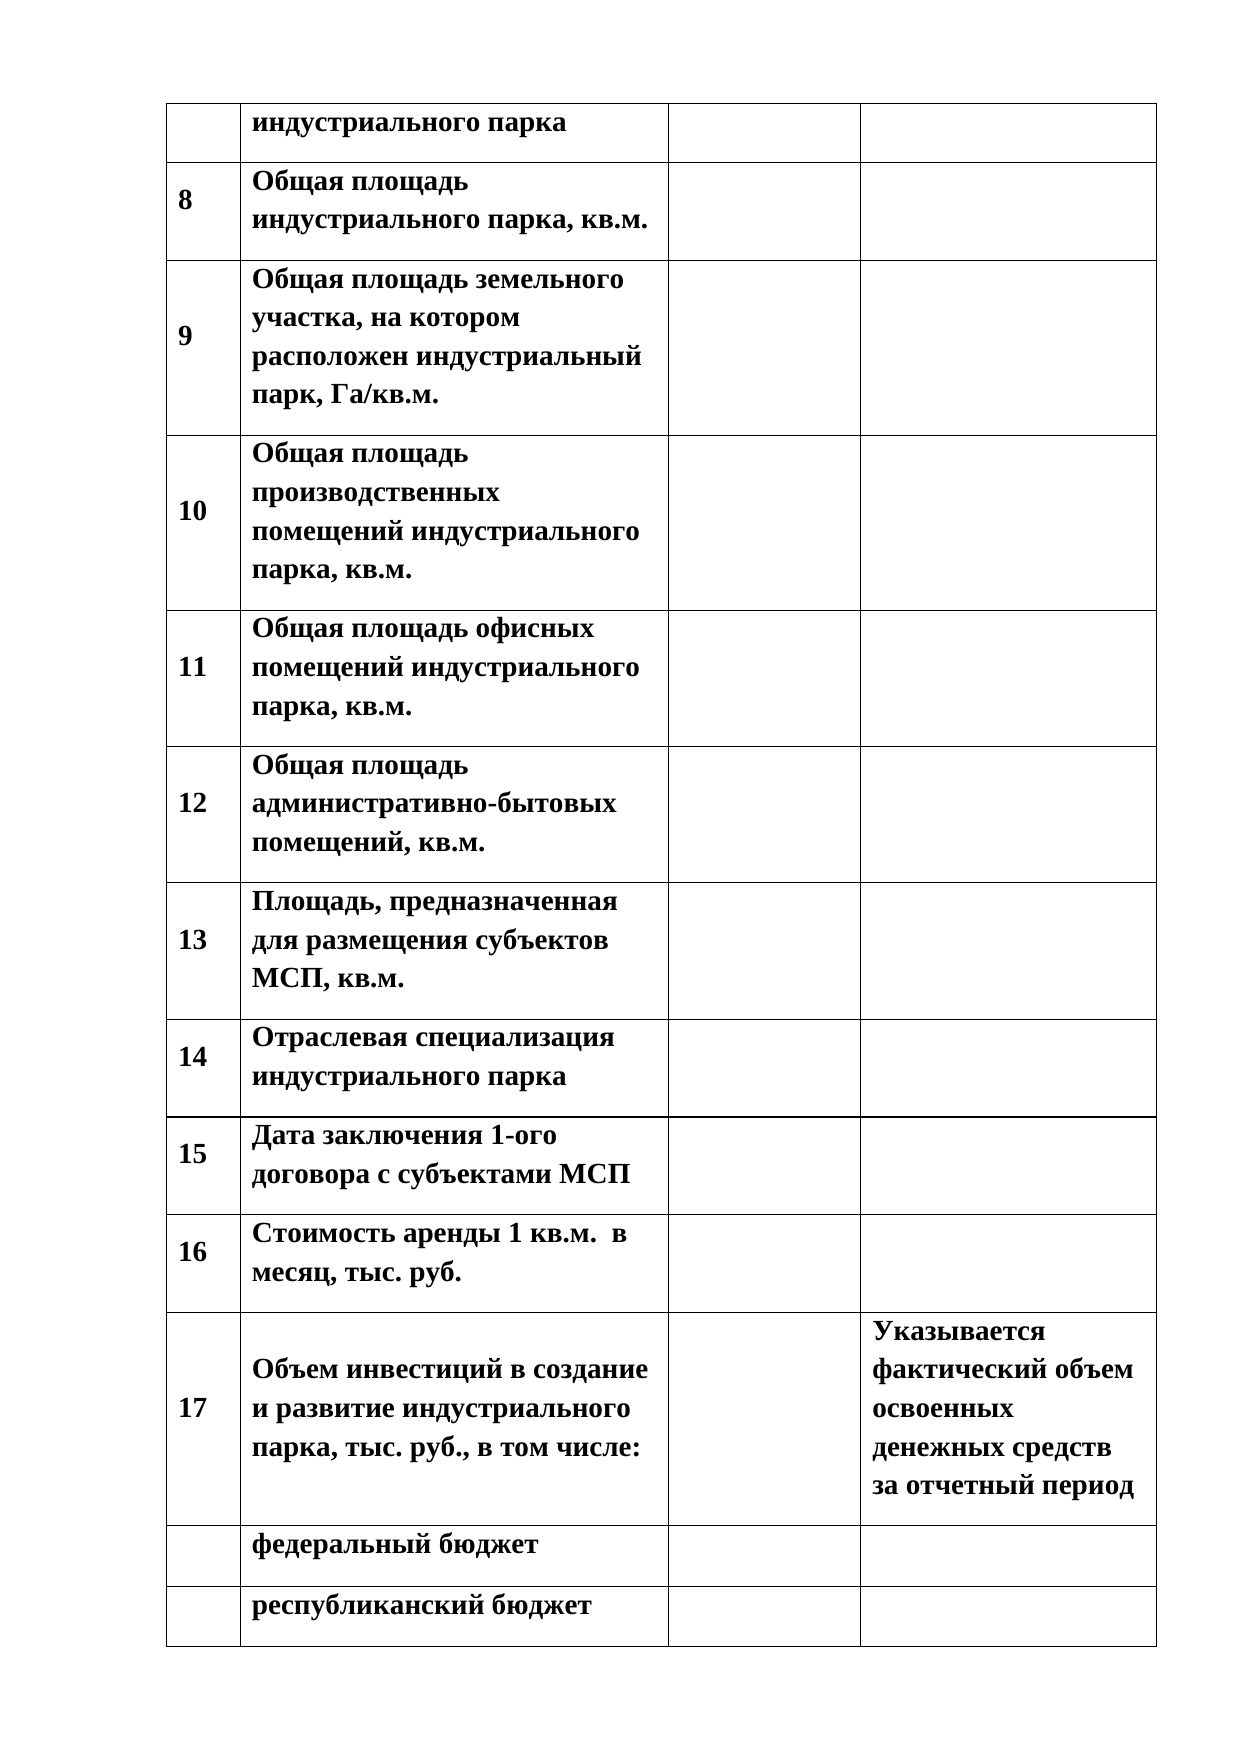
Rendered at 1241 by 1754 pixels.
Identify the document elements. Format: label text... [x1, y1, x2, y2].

table_cell [861, 611, 1156, 746]
table_cell Дата заключения 1-ого договора с субъектами МСП [241, 1118, 668, 1214]
table_cell [861, 104, 1156, 162]
table_cell [861, 261, 1156, 434]
table_cell 10 [167, 436, 240, 609]
table_cell Общая площадь земельного участка, на котором расположен индустриальный парк, Га/кв.м. [241, 261, 668, 434]
table_cell [669, 261, 860, 434]
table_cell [241, 104, 668, 162]
table_cell федеральный бюджет [241, 1526, 668, 1586]
table_cell [861, 1587, 1156, 1646]
table_cell [861, 883, 1156, 1018]
table_cell [669, 883, 860, 1018]
table_cell [861, 1215, 1156, 1312]
table_cell [669, 436, 860, 609]
table_cell 11 [167, 611, 240, 746]
table_cell 8 [167, 163, 240, 260]
table_cell [861, 1526, 1156, 1586]
table_cell [669, 1215, 860, 1312]
table_cell 7 [167, 104, 240, 162]
table_cell [669, 1313, 860, 1525]
table_cell 12 [167, 747, 240, 882]
table_cell 9 [167, 261, 240, 434]
table_cell Общая площадь офисных помещений индустриального парка, кв.м. [241, 611, 668, 746]
table_cell [861, 163, 1156, 260]
table_cell Общая площадь административно-бытовых помещений, кв.м. [241, 747, 668, 882]
table_cell 14 [167, 1020, 240, 1116]
table_cell 16 [167, 1215, 240, 1312]
table_cell 13 [167, 883, 240, 1018]
table_cell [669, 611, 860, 746]
table_cell [861, 1118, 1156, 1214]
table_cell Объем инвестиций в создание и развитие индустриального парка, тыс. руб., в том числе: [241, 1313, 668, 1525]
table_cell [669, 104, 860, 162]
table_cell Площадь, предназначенная для размещения субъектов МСП, кв.м. [241, 883, 668, 1018]
table_cell [669, 1020, 860, 1116]
table_cell [167, 1587, 240, 1646]
table_cell [669, 1118, 860, 1214]
table_cell [669, 163, 860, 260]
table_cell Общая площадь производственных помещений индустриального парка, кв.м. [241, 436, 668, 609]
table_cell [669, 747, 860, 882]
table_cell [861, 1020, 1156, 1116]
table_cell 15 [167, 1118, 240, 1214]
table_cell [861, 436, 1156, 609]
table_cell республиканский бюджет [241, 1587, 668, 1646]
table_cell [861, 747, 1156, 882]
table_cell [669, 1526, 860, 1586]
table_cell [167, 1526, 240, 1586]
table_cell [669, 1587, 860, 1646]
table_cell 17 [167, 1313, 240, 1525]
table_cell Стоимость аренды 1 кв.м. в месяц, тыс. руб. [241, 1215, 668, 1312]
table_cell Общая площадь индустриального парка, кв.м. [241, 163, 668, 260]
table_cell Указывается фактический объем освоенных денежных средств за отчетный период [861, 1313, 1156, 1525]
table_cell Отраслевая специализация индустриального парка [241, 1020, 668, 1116]
